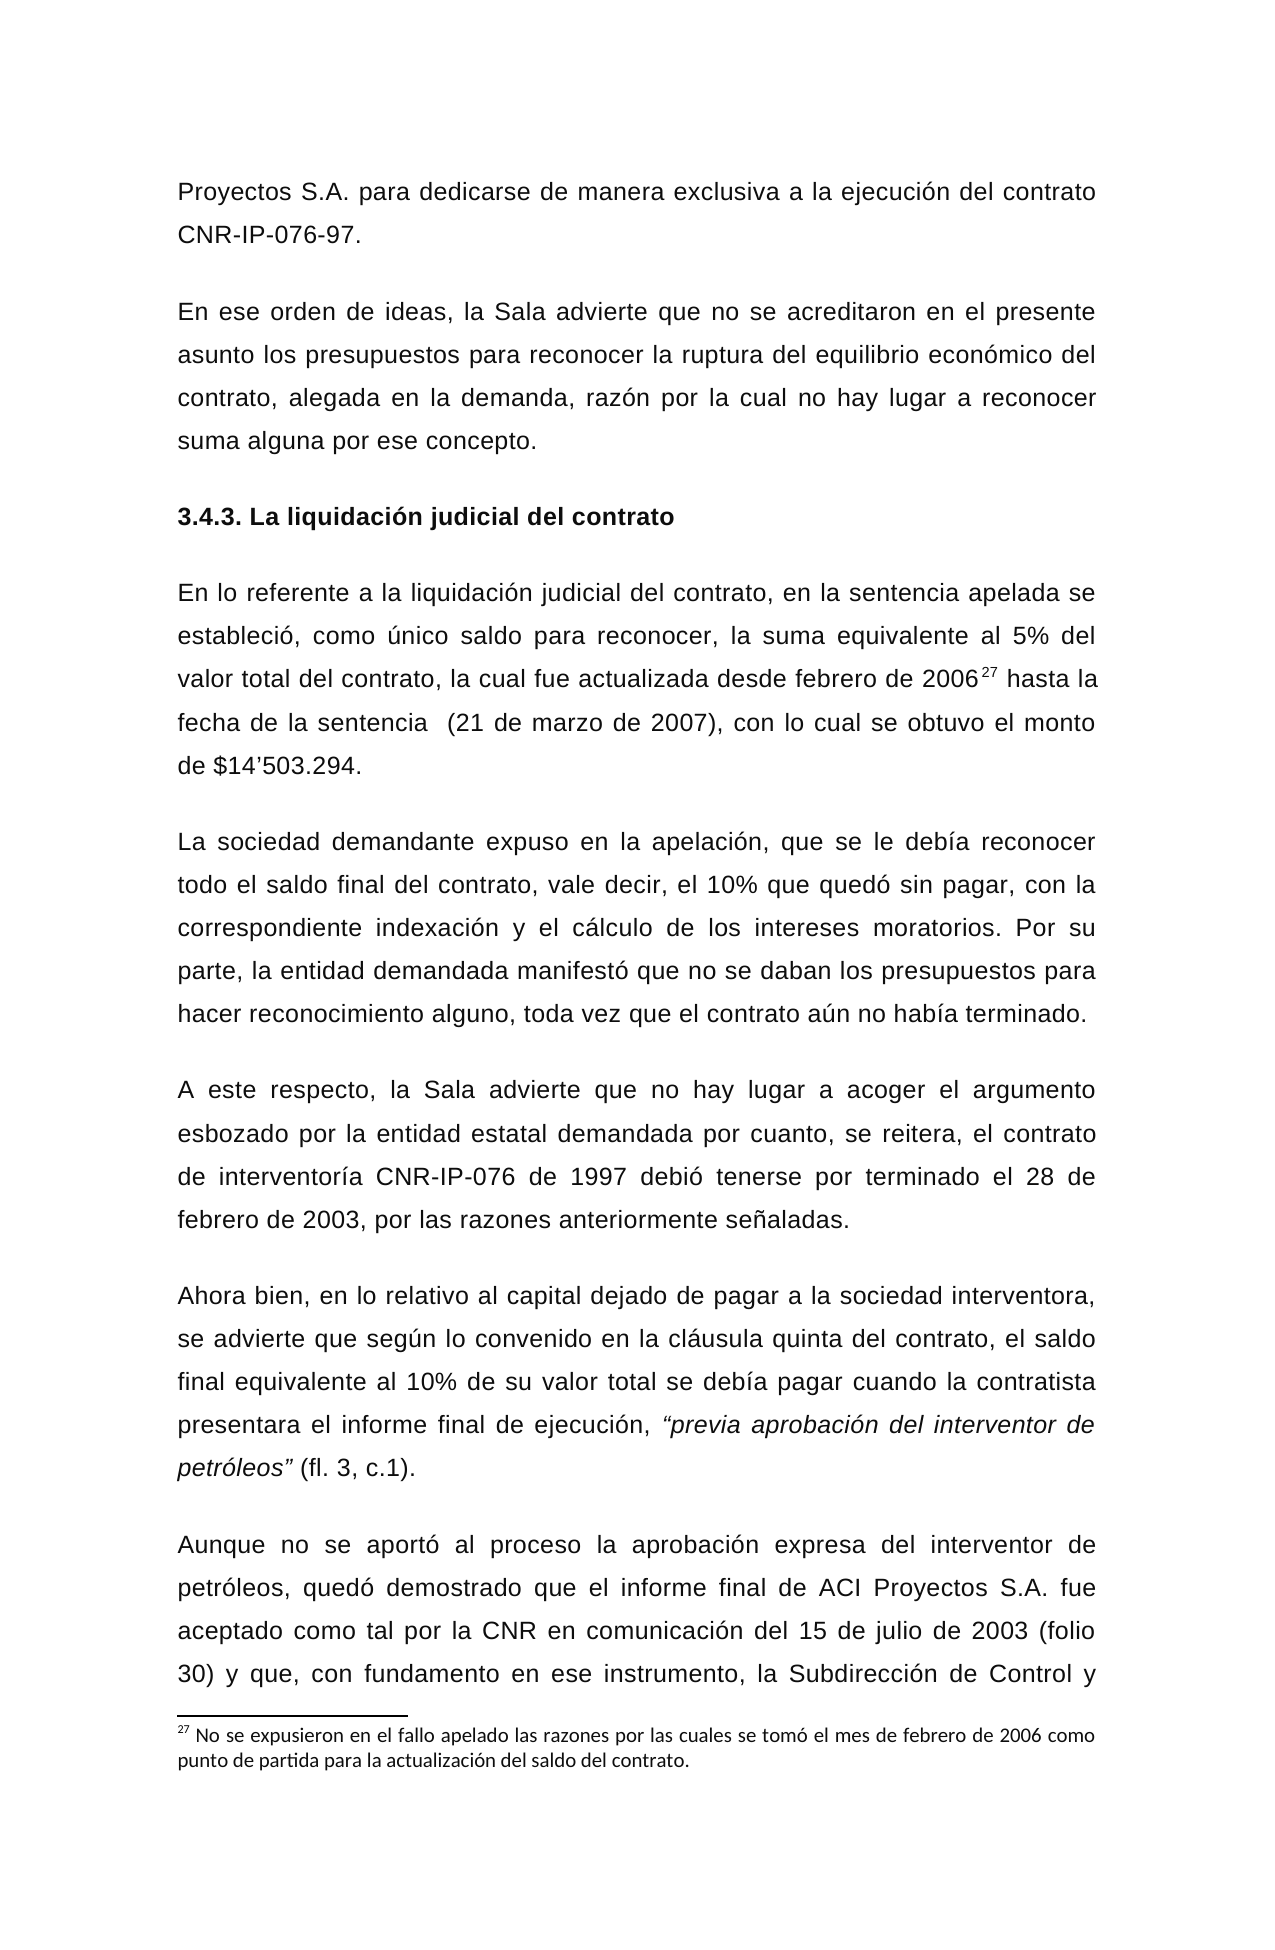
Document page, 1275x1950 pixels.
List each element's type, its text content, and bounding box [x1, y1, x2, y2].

text En lo referente a la liquidación judicial del contrato, en la sentencia apelada se estableció, como único saldo para reconocer, la suma equivalente al 5% del valor total del contrato, la cual fue actualizada desde febrero de 2006 hasta la fecha de la sentencia (21 de marzo de 2007), con lo cual se obtuvo el monto de $14’503.294. [177, 578, 1098, 779]
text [177, 177, 1098, 249]
text En ese orden de ideas, la Sala advierte que no se acreditaron en el presente asunto los presupuestos para reconocer la ruptura del equilibrio económico del contrato, alegada en la demanda, razón por la cual no hay lugar a reconocer suma alguna por ese concepto. [177, 296, 1098, 454]
text A este respecto, la Sala advierte que no hay lugar a acoger el argumento esbozado por la entidad estatal demandada por cuanto, se reitera, el contrato de interventoría CNR-IP-076 de 1997 debió tenerse por terminado el 28 de febrero de 2003, por las razones anteriormente señaladas. [177, 1075, 1098, 1233]
text La sociedad demandante expuso en la apelación, que se le debía reconocer todo el saldo final del contrato, vale decir, el 10% que quedó sin pagar, con la correspondiente indexación y el cálculo de los intereses moratorios. Por su parte, la entidad demandada manifestó que no se daban los presupuestos para hacer reconocimiento alguno, toda vez que el contrato aún no había terminado. [177, 827, 1098, 1028]
text Ahora bien, en lo relativo al capital dejado de pagar a la sociedad interventora, se advierte que según lo convenido en la cláusula quinta del contrato, el saldo final equivalente al 10% de su valor total se debía pagar cuando la contratista presentara el informe final de ejecución, “previa aprobación del interventor de petróleos” (fl. 3, c.1). [177, 1281, 1098, 1482]
text 3.4.3. La liquidación judicial del contrato [177, 502, 1098, 531]
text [177, 1529, 1098, 1688]
